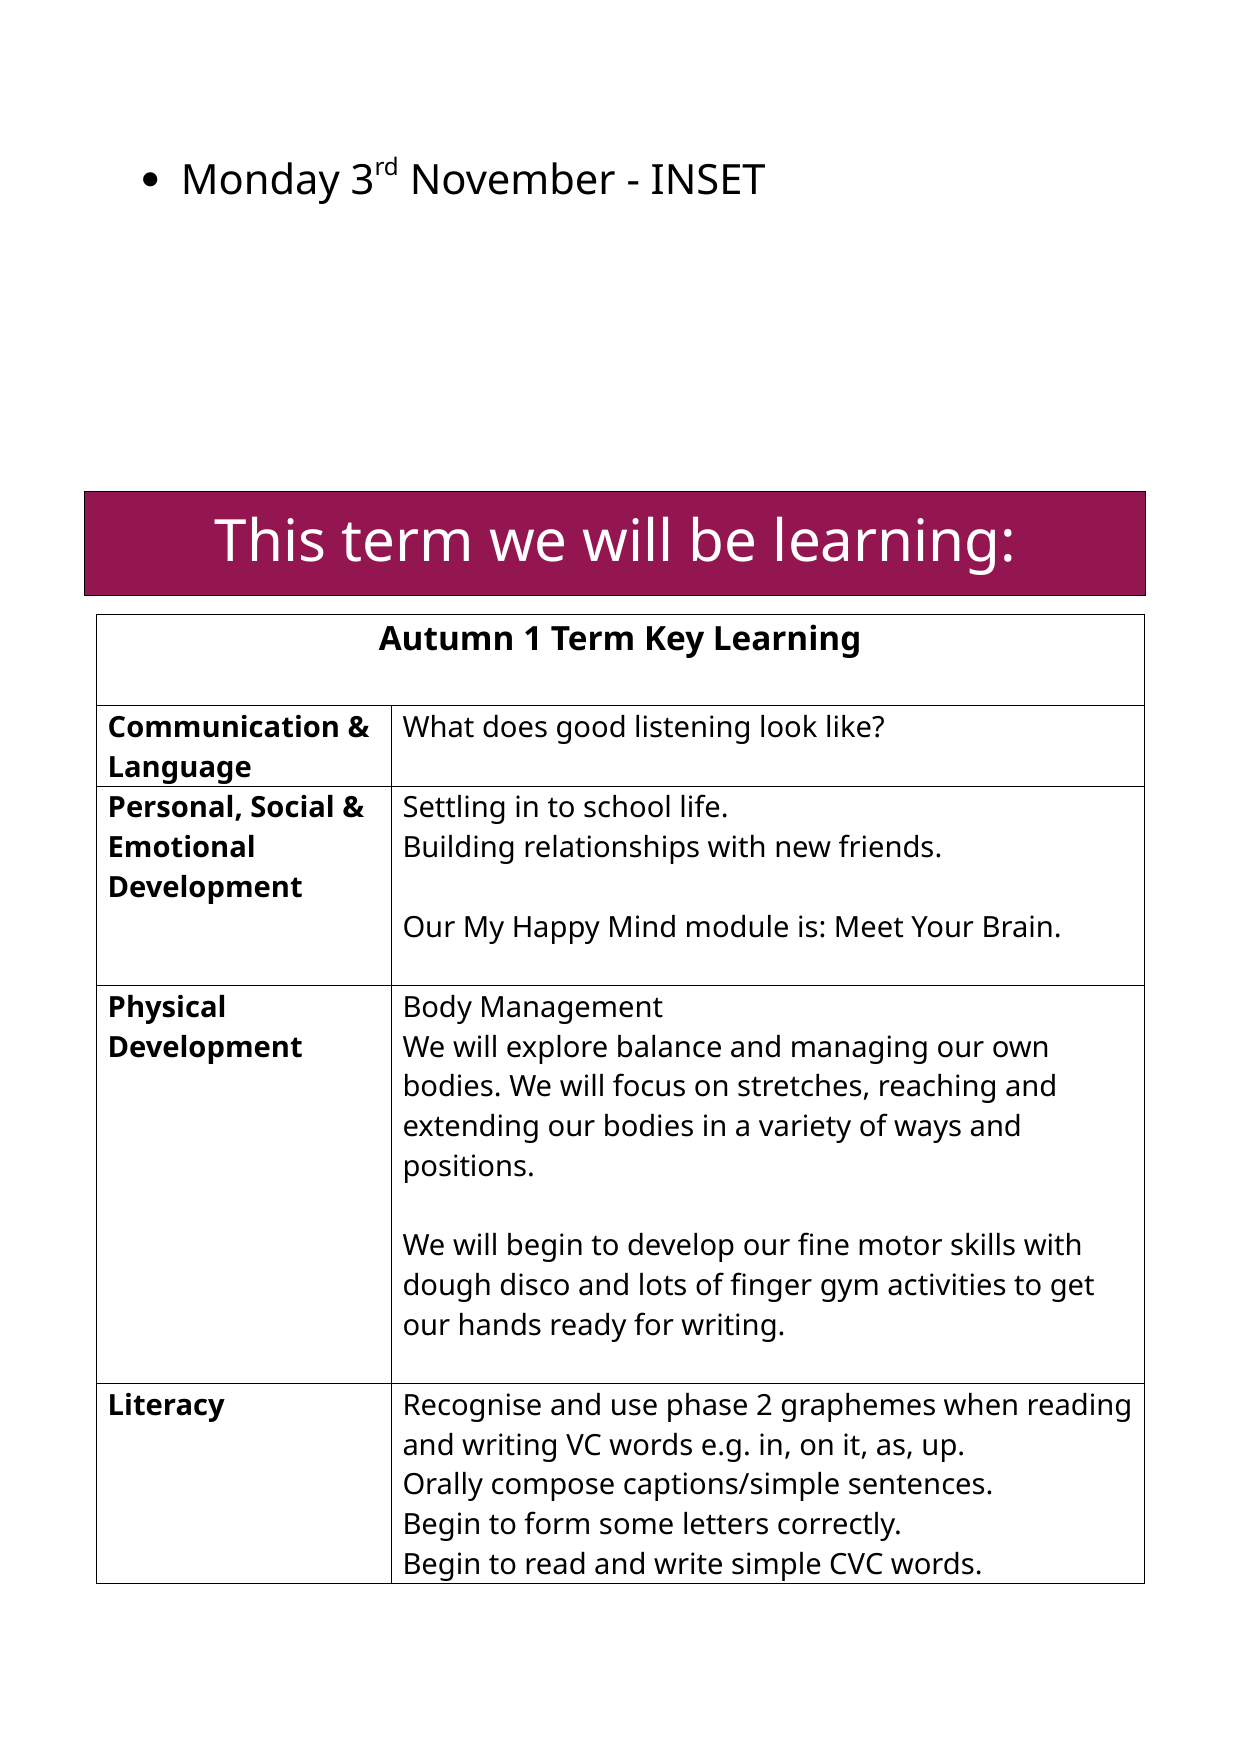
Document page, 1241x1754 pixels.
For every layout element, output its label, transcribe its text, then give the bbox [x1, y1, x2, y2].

list Monday 3rd November - INSET [143, 150, 1090, 207]
table_cell Settling in to school life. Building relationships with new friends. Our My Happy Mind module is: Meet Your Brain. [392, 787, 1144, 985]
table_header Autumn 1 Term Key Learning [97, 615, 1144, 705]
table_cell Literacy [97, 1384, 391, 1583]
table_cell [392, 1384, 1144, 1583]
table_cell Physical Development [97, 986, 391, 1383]
table_cell Communication & Language [97, 706, 391, 786]
table_cell Personal, Social & Emotional Development [97, 787, 391, 985]
table_cell What does good listening look like? [392, 706, 1144, 786]
table_cell Body Management We will explore balance and managing our own bodies. We will focus on stretches, reaching and extending our bodies in a variety of ways and positions. We will begin to develop our fine motor skills with dough disco and lots of finger gym activities to get our hands ready for writing. [392, 986, 1144, 1383]
